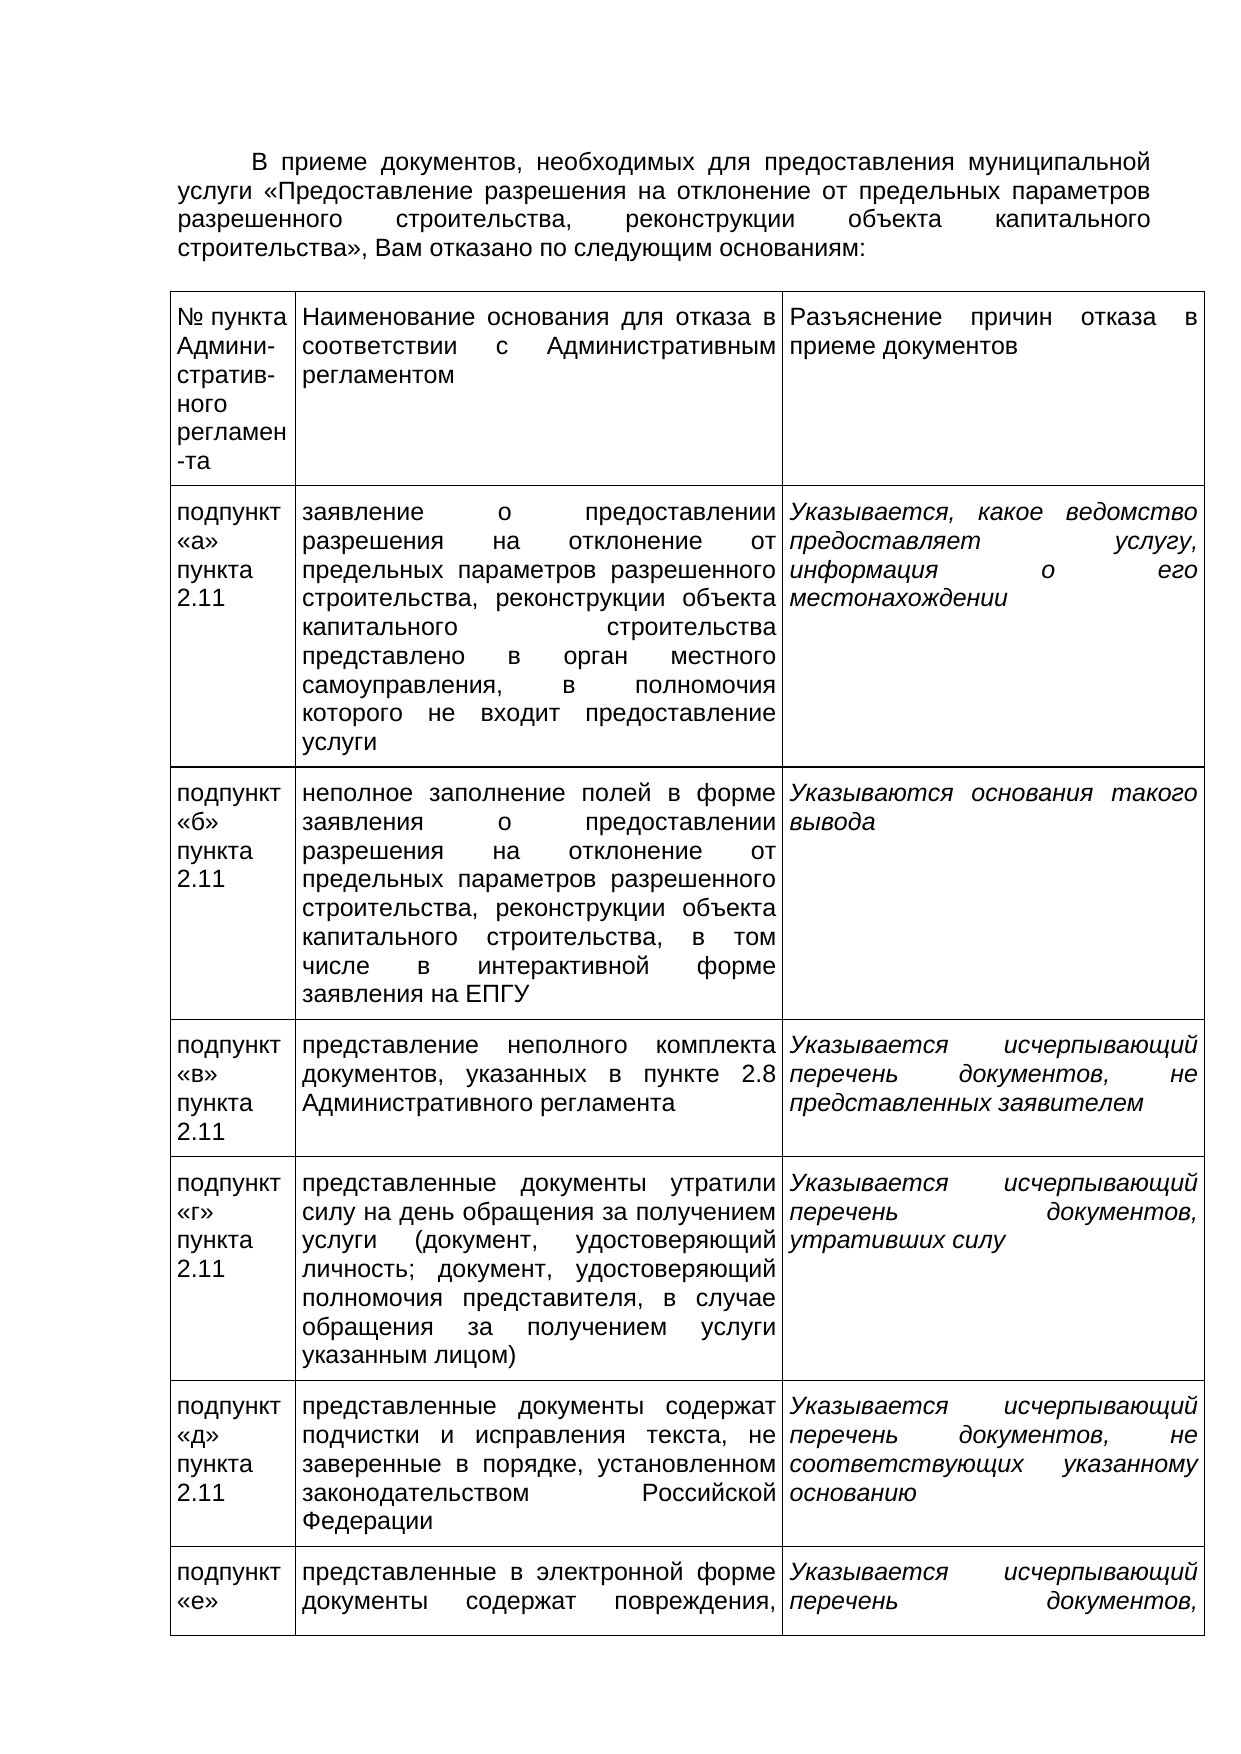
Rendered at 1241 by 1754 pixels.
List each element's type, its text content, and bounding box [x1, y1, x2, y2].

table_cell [296, 1547, 782, 1635]
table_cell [783, 1547, 1204, 1635]
table_header № пункта Админи-стратив-ного регламен-та [171, 292, 295, 485]
table_cell Указывается исчерпывающий перечень документов, не соответствующих указанному основанию [783, 1381, 1204, 1546]
table_cell Указывается исчерпывающий перечень документов, утративших силу [783, 1157, 1204, 1379]
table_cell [171, 1547, 295, 1635]
table_cell Указывается, какое ведомство предоставляет услугу, информация о его местонахождении [783, 486, 1204, 766]
table_cell подпункт «б» пункта 2.11 [171, 768, 295, 1019]
table_cell подпункт «в» пункта 2.11 [171, 1020, 295, 1156]
table_cell Указывается исчерпывающий перечень документов, не представленных заявителем [783, 1020, 1204, 1156]
table_cell подпункт «г» пункта 2.11 [171, 1157, 295, 1379]
table_cell заявление о предоставлении разрешения на отклонение от предельных параметров разрешенного строительства, реконструкции объекта капитального строительства представлено в орган местного самоуправления, в полномочия которого не входит предоставление услуги [296, 486, 782, 766]
table_header Наименование основания для отказа в соответствии с Административным регламентом [296, 292, 782, 485]
table_header Разъяснение причин отказа в приеме документов [783, 292, 1204, 485]
table_cell представление неполного комплекта документов, указанных в пункте 2.8 Административного регламента [296, 1020, 782, 1156]
table_cell Указываются основания такого вывода [783, 768, 1204, 1019]
table_cell неполное заполнение полей в форме заявления о предоставлении разрешения на отклонение от предельных параметров разрешенного строительства, реконструкции объекта капитального строительства, в том числе в интерактивной форме заявления на ЕПГУ [296, 768, 782, 1019]
text В приеме документов, необходимых для предоставления муниципальной услуги «Предоставление разрешения на отклонение от предельных параметров разрешенного строительства, реконструкции объекта капитального строительства», Вам отказано по следующим основаниям: [177, 147, 1152, 262]
table_cell представленные документы утратили силу на день обращения за получением услуги (документ, удостоверяющий личность; документ, удостоверяющий полномочия представителя, в случае обращения за получением услуги указанным лицом) [296, 1157, 782, 1379]
table_cell представленные документы содержат подчистки и исправления текста, не заверенные в порядке, установленном законодательством Российской Федерации [296, 1381, 782, 1546]
table_cell подпункт «д» пункта 2.11 [171, 1381, 295, 1546]
table_cell подпункт «а» пункта 2.11 [171, 486, 295, 766]
